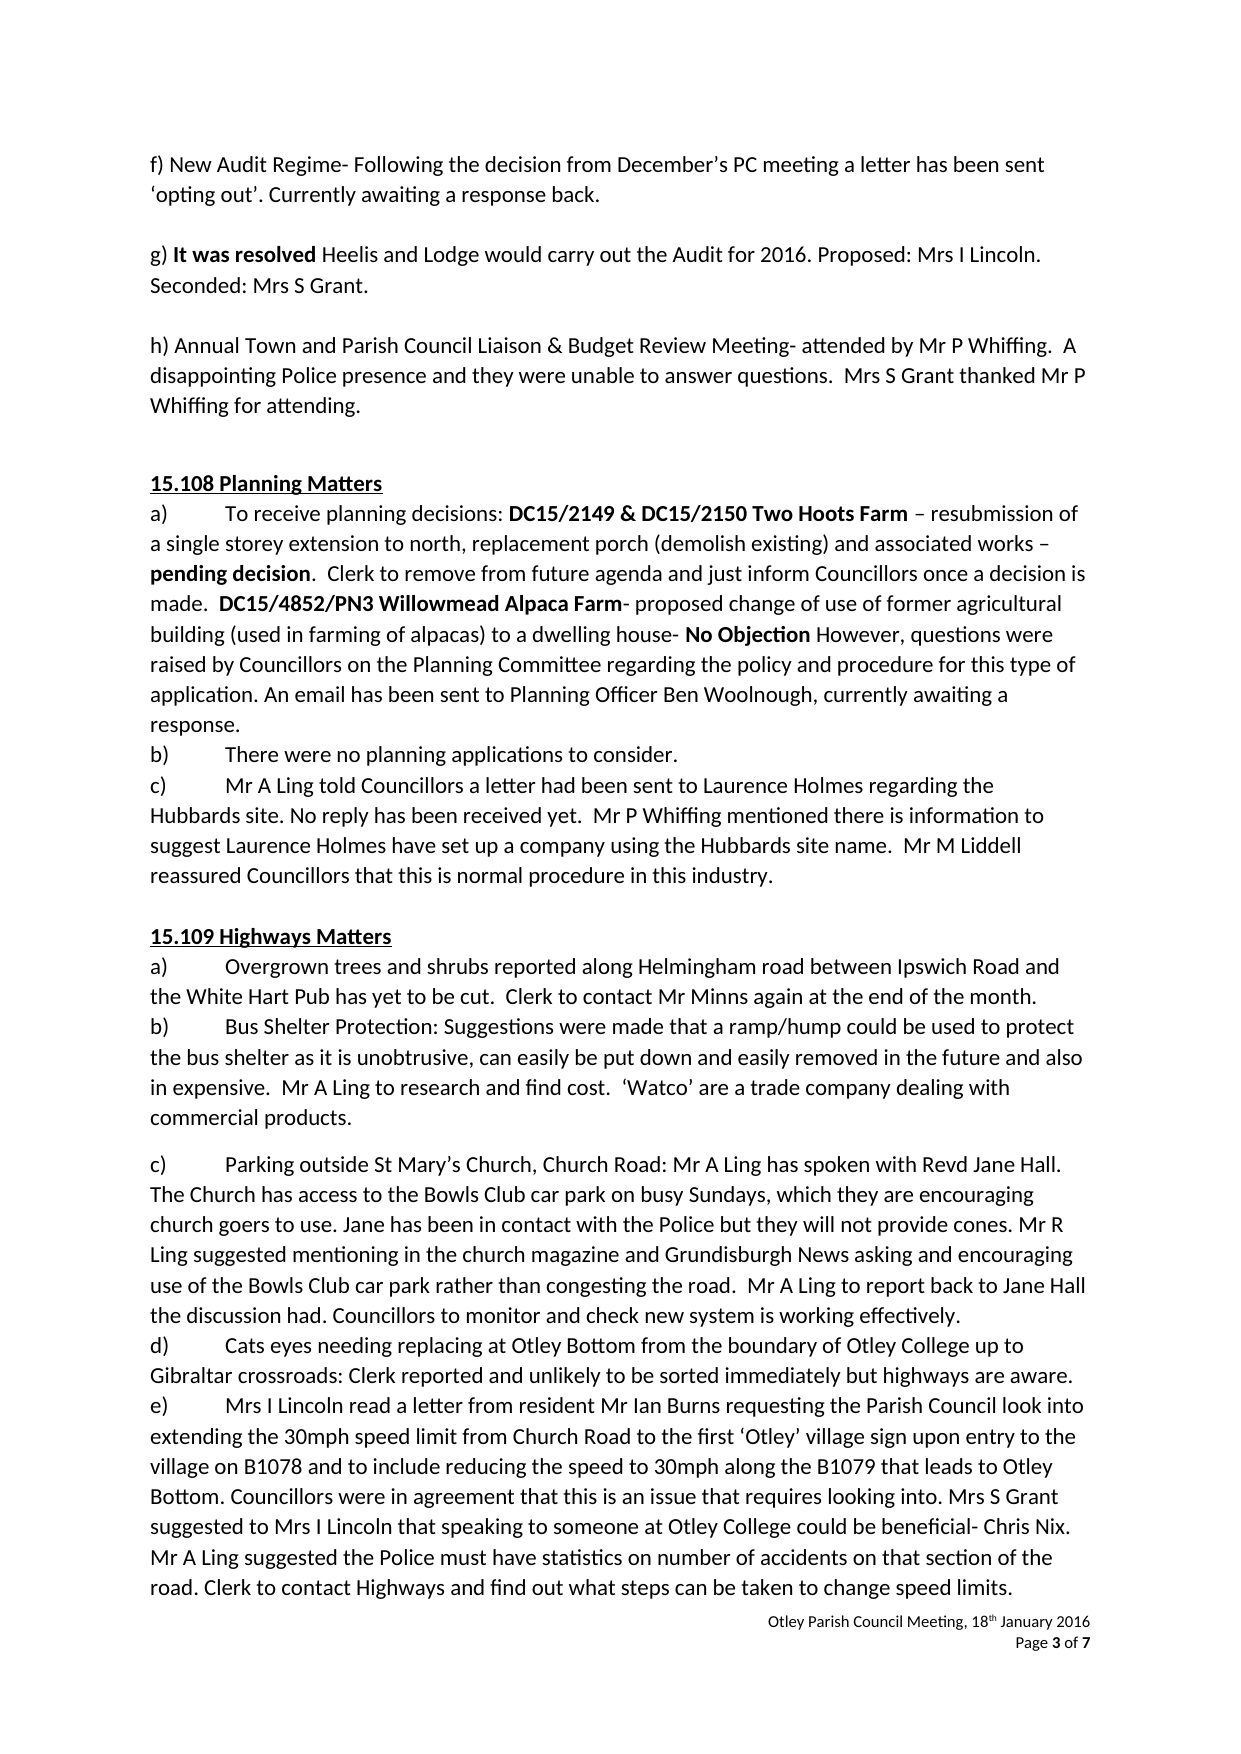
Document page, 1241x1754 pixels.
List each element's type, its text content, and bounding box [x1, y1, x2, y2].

text c) Parking outside St Mary’s Church, Church Road: Mr A Ling has spoken with Revd Jane Hall. The Church has access to the Bowls Club car park on busy Sundays, which they are encouraging church goers to use. Jane has been in contact with the Police but they will not provide cones. Mr R Ling suggested mentioning in the church magazine and Grundisburgh News asking and encouraging use of the Bowls Club car park rather than congesting the road. Mr A Ling to report back to Jane Hall the discussion had. Councillors to monitor and check new system is working effectively. [150, 1150, 1090, 1329]
text b) Bus Shelter Protection: Suggestions were made that a ramp/hump could be used to protect the bus shelter as it is unobtrusive, can easily be put down and easily removed in the future and also in expensive. Mr A Ling to research and find cost. ‘Watco’ are a trade company dealing with commercial products. [150, 1012, 1090, 1131]
text d) Cats eyes needing replacing at Otley Bottom from the boundary of Otley College up to Gibraltar crossroads: Clerk reported and unlikely to be sorted immediately but highways are aware. [150, 1331, 1090, 1389]
text b) There were no planning applications to consider. [150, 741, 1090, 769]
text 15.109 Highways Matters [150, 922, 1090, 950]
text e) Mrs I Lincoln read a letter from resident Mr Ian Burns requesting the Parish Council look into extending the 30mph speed limit from Church Road to the first ‘Otley’ village sign upon entry to the village on B1078 and to include reducing the speed to 30mph along the B1079 that leads to Otley Bottom. Councillors were in agreement that this is an issue that requires looking into. Mrs S Grant suggested to Mrs I Lincoln that speaking to someone at Otley College could be beneficial- Chris Nix. Mr A Ling suggested the Police must have statistics on number of accidents on that section of the road. Clerk to contact Highways and find out what steps can be taken to change speed limits. [150, 1392, 1090, 1601]
text g) It was resolved Heelis and Lodge would carry out the Audit for 2016. Proposed: Mrs I Lincoln. Seconded: Mrs S Grant. [150, 241, 1090, 299]
text a) Overgrown trees and shrubs reported along Helmingham road between Ipswich Road and the White Hart Pub has yet to be cut. Clerk to contact Mr Minns again at the end of the month. [150, 952, 1090, 1010]
text 15.108 Planning Matters [150, 469, 1090, 497]
text f) New Audit Regime- Following the decision from December’s PC meeting a letter has been sent ‘opting out’. Currently awaiting a response back. [150, 150, 1090, 208]
text c) Mr A Ling told Councillors a letter had been sent to Laurence Holmes regarding the Hubbards site. No reply has been received yet. Mr P Whiffing mentioned there is information to suggest Laurence Holmes have set up a company using the Hubbards site name. Mr M Liddell reassured Councillors that this is normal procedure in this industry. [150, 771, 1090, 889]
text h) Annual Town and Parish Council Liaison & Budget Review Meeting- attended by Mr P Whiffing. A disappointing Police presence and they were unable to answer questions. Mrs S Grant thanked Mr P Whiffing for attending. [150, 331, 1090, 420]
text a) To receive planning decisions: DC15/2149 & DC15/2150 Two Hoots Farm – resubmission of a single storey extension to north, replacement porch (demolish existing) and associated works – pending decision. Clerk to remove from future agenda and just inform Councillors once a decision is made. DC15/4852/PN3 Willowmead Alpaca Farm- proposed change of use of former agricultural building (used in farming of alpacas) to a dwelling house- No Objection However, questions were raised by Councillors on the Planning Committee regarding the policy and procedure for this type of application. An email has been sent to Planning Officer Ben Woolnough, currently awaiting a response. [150, 499, 1090, 738]
